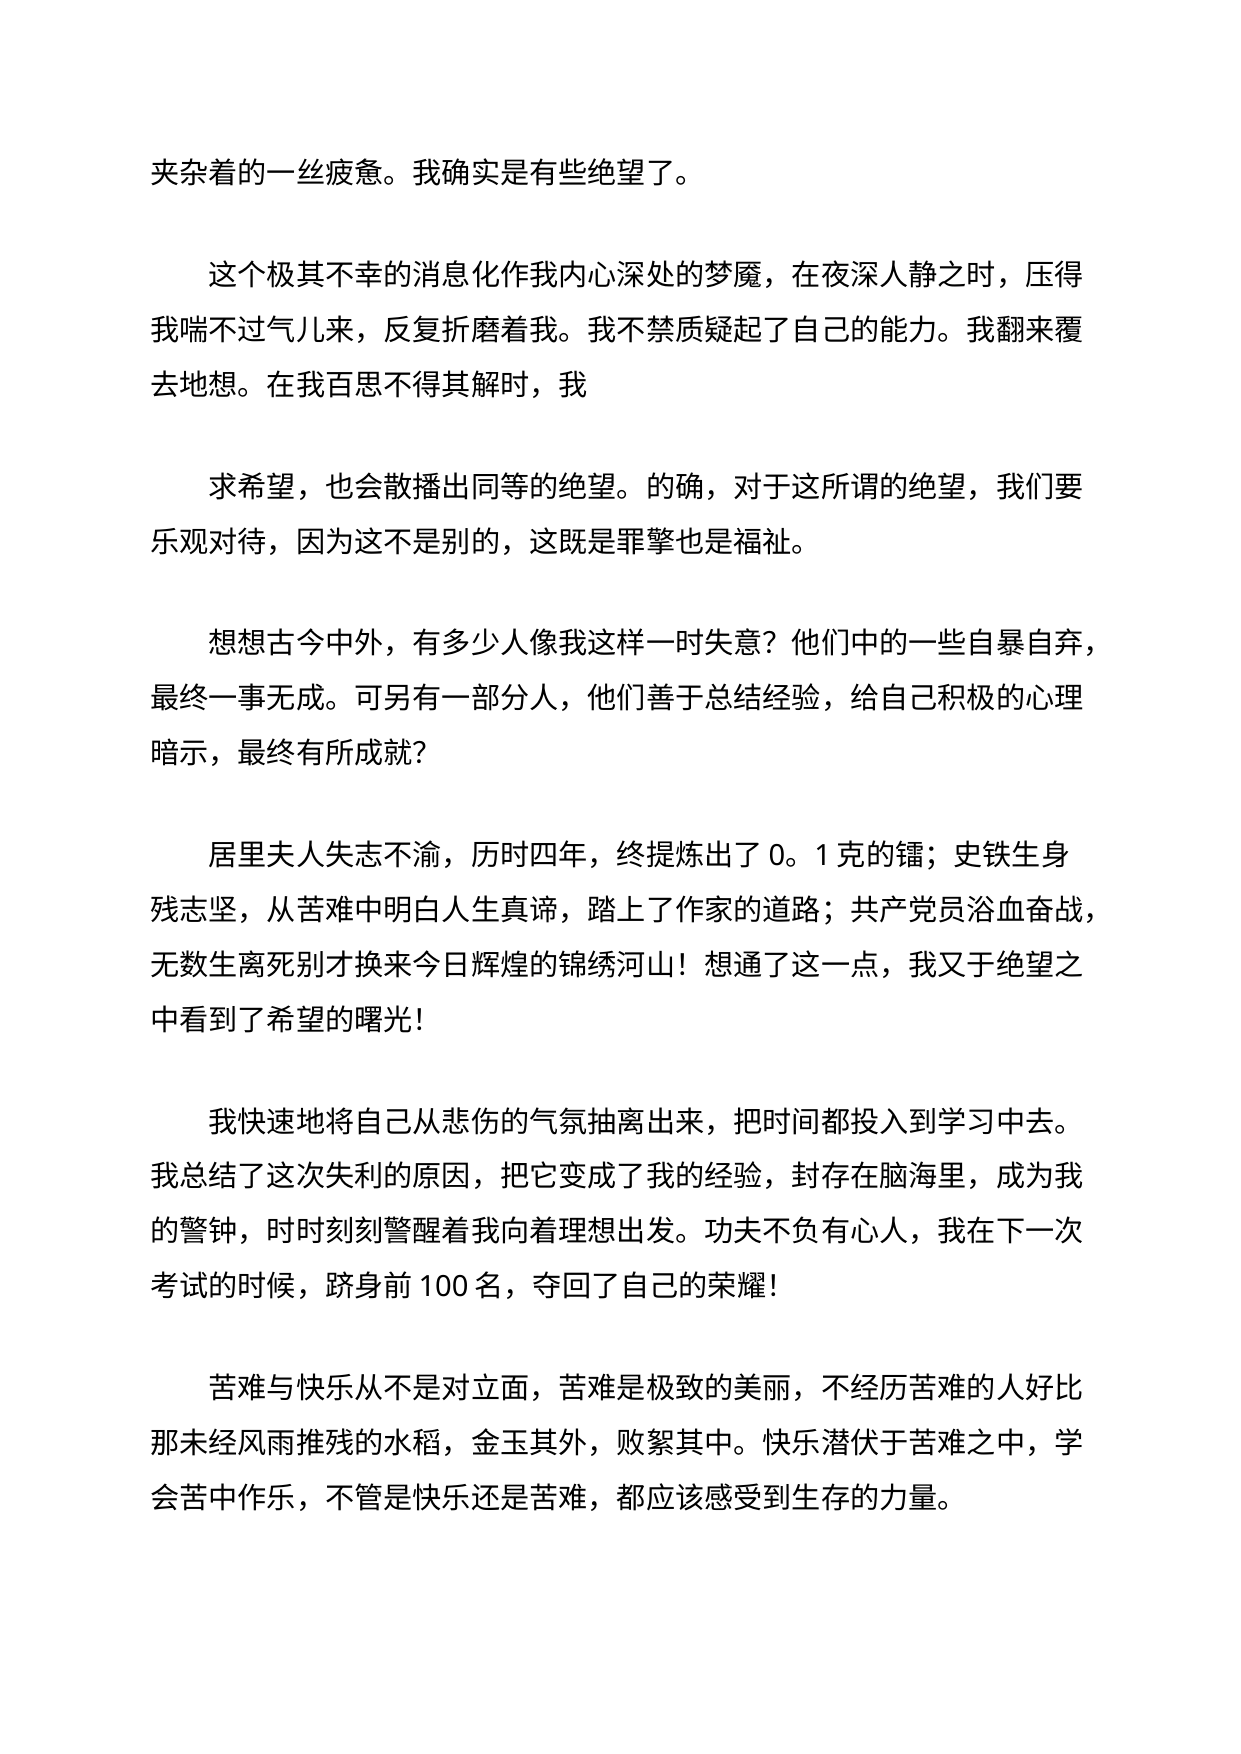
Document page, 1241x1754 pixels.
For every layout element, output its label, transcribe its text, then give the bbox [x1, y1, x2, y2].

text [150, 150, 1090, 192]
text 居里夫人失志不渝，历时四年，终提炼出了0。1克的镭；史铁生身残志坚，从苦难中明白人生真谛，踏上了作家的道路；共产党员浴血奋战，无数生离死别才换来今日辉煌的锦绣河山！想通了这一点，我又于绝望之中看到了希望的曙光！ [150, 832, 1090, 1039]
text 求希望，也会散播出同等的绝望。的确，对于这所谓的绝望，我们要乐观对待，因为这不是别的，这既是罪擎也是福祉。 [150, 463, 1090, 561]
text 这个极其不幸的消息化作我内心深处的梦魇，在夜深人静之时，压得我喘不过气儿来，反复折磨着我。我不禁质疑起了自己的能力。我翻来覆去地想。在我百思不得其解时，我 [150, 252, 1090, 404]
text 我快速地将自己从悲伤的气氛抽离出来，把时间都投入到学习中去。我总结了这次失利的原因，把它变成了我的经验，封存在脑海里，成为我的警钟，时时刻刻警醒着我向着理想出发。功夫不负有心人，我在下一次考试的时候，跻身前100名，夺回了自己的荣耀！ [150, 1098, 1090, 1305]
text 苦难与快乐从不是对立面，苦难是极致的美丽，不经历苦难的人好比那未经风雨推残的水稻，金玉其外，败絮其中。快乐潜伏于苦难之中，学会苦中作乐，不管是快乐还是苦难，都应该感受到生存的力量。 [150, 1365, 1090, 1517]
text 想想古今中外，有多少人像我这样一时失意？他们中的一些自暴自弃，最终一事无成。可另有一部分人，他们善于总结经验，给自己积极的心理暗示，最终有所成就？ [150, 620, 1090, 772]
